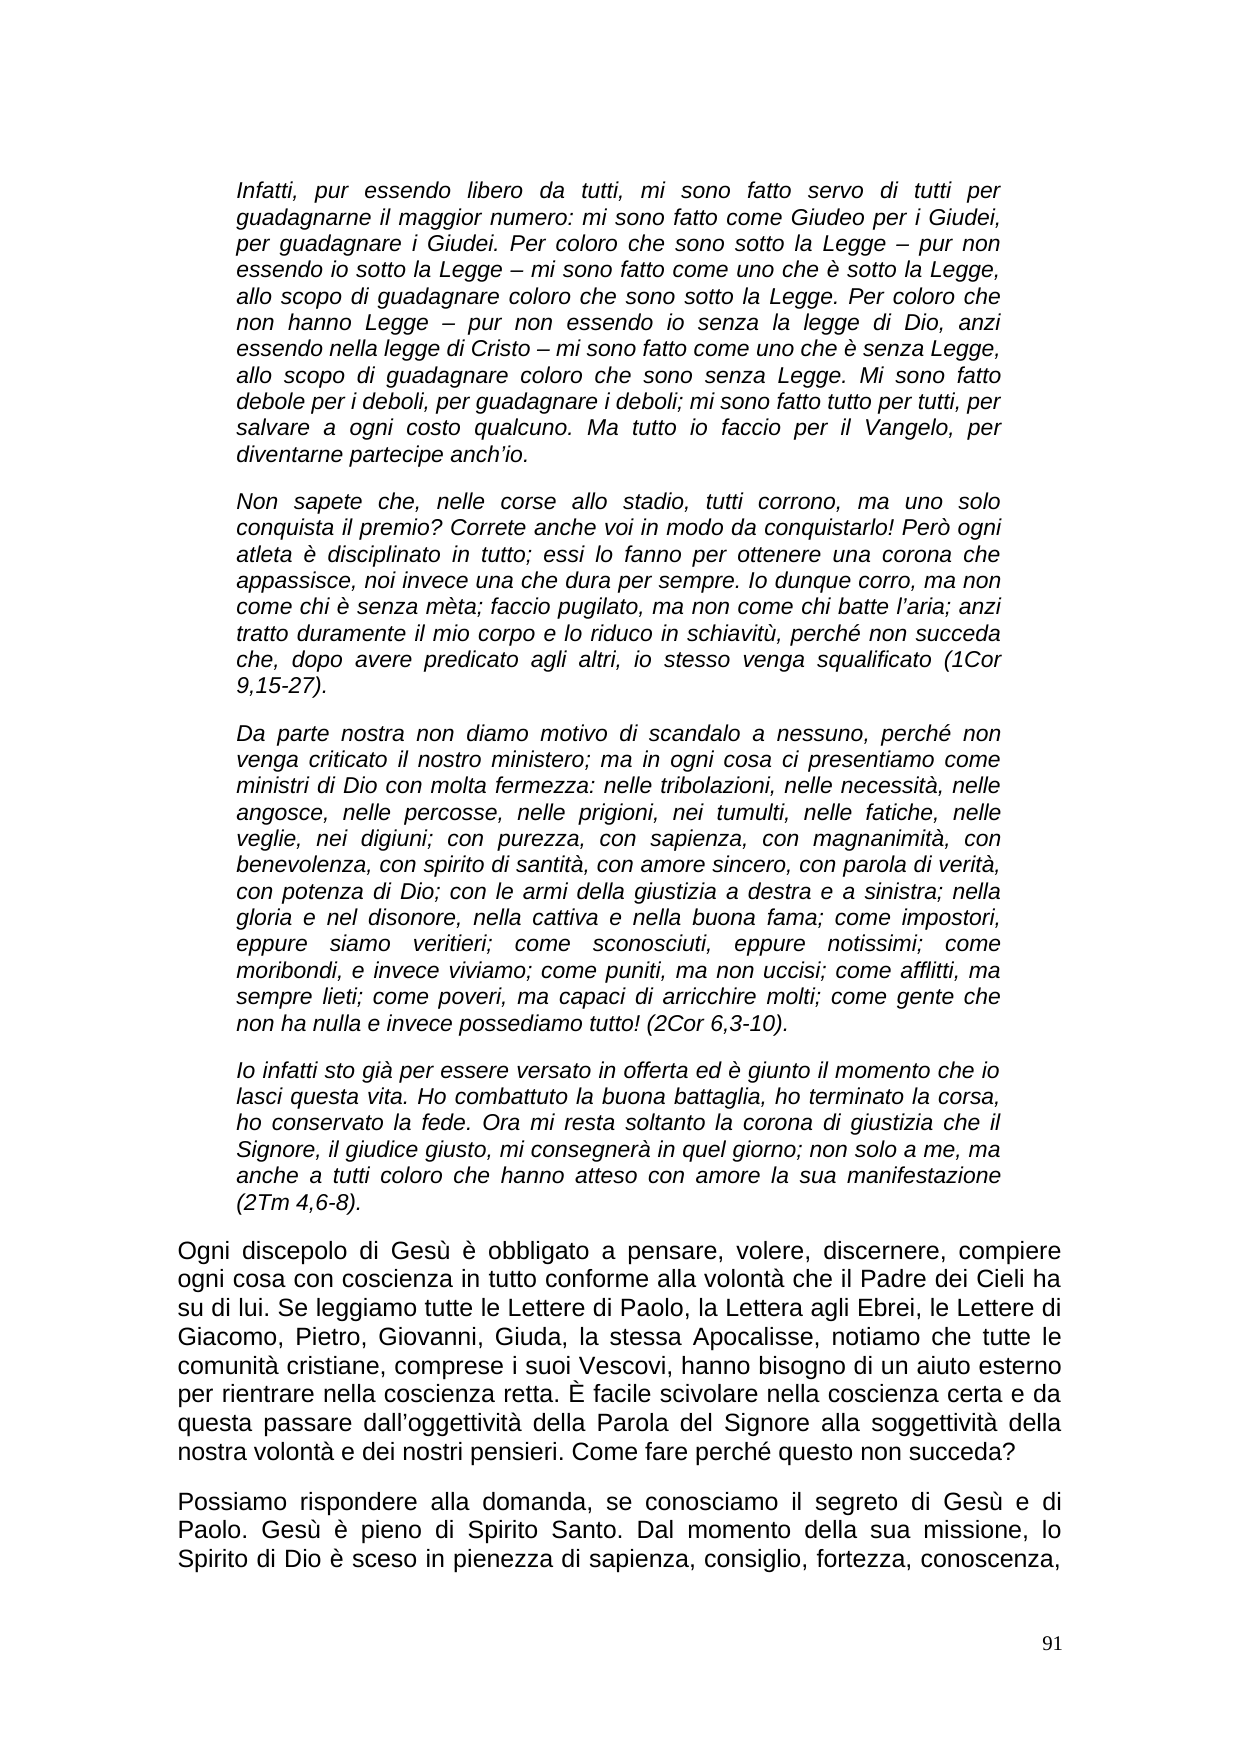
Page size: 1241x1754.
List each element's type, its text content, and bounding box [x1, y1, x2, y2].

text Ogni discepolo di Gesù è obbligato a pensare, volere, discernere, compiere ogni cosa con coscienza in tutto conforme alla volontà che il Padre dei Cieli ha su di lui. Se leggiamo tutte le Lettere di Paolo, la Lettera agli Ebrei, le Lettere di Giacomo, Pietro, Giovanni, Giuda, la stessa Apocalisse, notiamo che tutte le comunità cristiane, comprese i suoi Vescovi, hanno bisogno di un aiuto esterno per rientrare nella coscienza retta. È facile scivolare nella coscienza certa e da questa passare dall’oggettività della Parola del Signore alla soggettività della nostra volontà e dei nostri pensieri. Come fare perché questo non succeda? [177, 1236, 1063, 1466]
text Da parte nostra non diamo motivo di scandalo a nessuno, perché non venga criticato il nostro ministero; ma in ogni cosa ci presentiamo come ministri di Dio con molta fermezza: nelle tribolazioni, nelle necessità, nelle angosce, nelle percosse, nelle prigioni, nei tumulti, nelle fatiche, nelle veglie, nei digiuni; con purezza, con sapienza, con magnanimità, con benevolenza, con spirito di santità, con amore sincero, con parola di verità, con potenza di Dio; con le armi della giustizia a destra e a sinistra; nella gloria e nel disonore, nella cattiva e nella buona fama; come impostori, eppure siamo veritieri; come sconosciuti, eppure notissimi; come moribondi, e invece viviamo; come puniti, ma non uccisi; come afflitti, ma sempre lieti; come poveri, ma capaci di arricchire molti; come gente che non ha nulla e invece possediamo tutto! (2Cor 6,3-10). [236, 719, 1004, 1036]
text Non sapete che, nelle corse allo stadio, tutti corrono, ma uno solo conquista il premio? Correte anche voi in modo da conquistarlo! Però ogni atleta è disciplinato in tutto; essi lo fanno per ottenere una corona che appassisce, noi invece una che dura per sempre. Io dunque corro, ma non come chi è senza mèta; faccio pugilato, ma non come chi batte l’aria; anzi tratto duramente il mio corpo e lo riduco in schiavitù, perché non succeda che, dopo avere predicato agli altri, io stesso venga squalificato (1Cor 9,15-27). [236, 488, 1004, 699]
text Io infatti sto già per essere versato in offerta ed è giunto il momento che io lasci questa vita. Ho combattuto la buona battaglia, ho terminato la corsa, ho conservato la fede. Ora mi resta soltanto la corona di giustizia che il Signore, il giudice giusto, mi consegnerà in quel giorno; non solo a me, ma anche a tutti coloro che hanno atteso con amore la sua manifestazione (2Tm 4,6-8). [236, 1057, 1004, 1215]
text Infatti, pur essendo libero da tutti, mi sono fatto servo di tutti per guadagnarne il maggior numero: mi sono fatto come Giudeo per i Giudei, per guadagnare i Giudei. Per coloro che sono sotto – pur non essendo io sotto – mi sono fatto come uno che è sotto , allo scopo di guadagnare coloro che sono sotto Per coloro che non hanno Legge – pur non essendo io senza la legge di Dio, anzi essendo nella legge di Cristo – mi sono fatto come uno che è senza Legge, allo scopo di guadagnare coloro che sono senza Legge. Mi sono fatto debole per i deboli, per guadagnare i deboli; mi sono fatto tutto per tutti, per salvare a ogni costo qualcuno. Ma tutto io faccio per il Vangelo, per diventarne partecipe anch’io. [236, 177, 1004, 467]
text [177, 1486, 1063, 1573]
